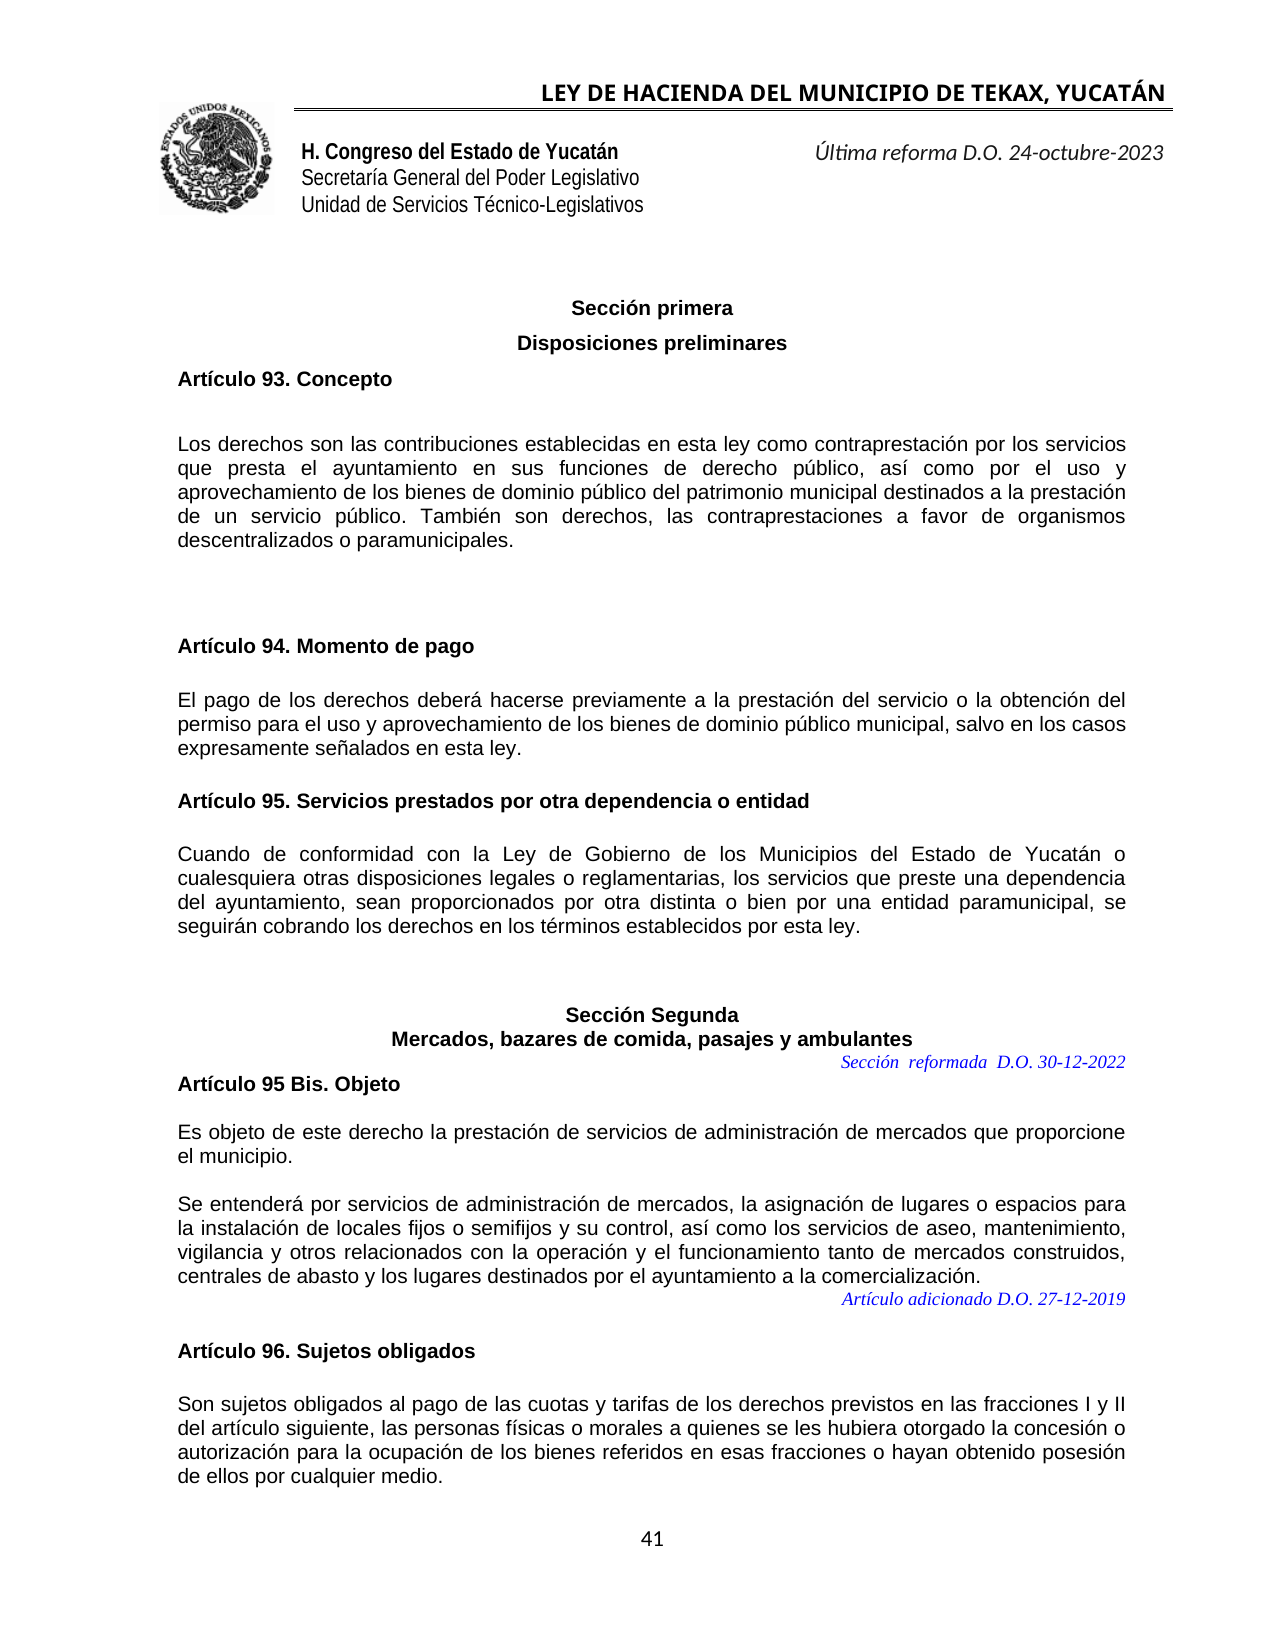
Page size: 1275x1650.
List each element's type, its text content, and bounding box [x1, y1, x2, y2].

text El pago de los derechos deberá hacerse previamente a la prestación del servicio o la obtención del permiso para el uso y aprovechamiento de los bienes de dominio público municipal, salvo en los casos expresamente señalados en esta ley. [177, 687, 1127, 759]
text Mercados, bazares de comida, pasajes y ambulantes [177, 1027, 1127, 1051]
text Cuando de conformidad con la Ley de Gobierno de los Municipios del Estado de Yucatán o cualesquiera otras disposiciones legales o reglamentarias, los servicios que preste una dependencia del ayuntamiento, sean proporcionados por otra distinta o bien por una entidad paramunicipal, se seguirán cobrando los derechos en los términos establecidos por esta ley. [177, 842, 1127, 937]
text Sección primera [177, 295, 1127, 319]
text Sección reformada D.O. 30-12-2022 [177, 1051, 1127, 1072]
text Se entenderá por servicios de administración de mercados, la asignación de lugares o espacios para la instalación de locales fijos o semifijos y su control, así como los servicios de aseo, mantenimiento, vigilancia y otros relacionados con la operación y el funcionamiento tanto de mercados construidos, centrales de abasto y los lugares destinados por el ayuntamiento a la comercialización. [177, 1192, 1127, 1288]
text Artículo 96. Sujetos obligados [177, 1338, 1127, 1362]
text Son sujetos obligados al pago de las cuotas y tarifas de los derechos previstos en las fracciones I y II del artículo siguiente, las personas físicas o morales a quienes se les hubiera otorgado la concesión o autorización para la ocupación de los bienes referidos en esas fracciones o hayan obtenido posesión de ellos por cualquier medio. [177, 1392, 1127, 1487]
text Artículo 94. Momento de pago [177, 634, 1127, 658]
text Artículo 93. Concepto [177, 367, 1127, 391]
text Artículo adicionado D.O. 27-12-2019 [177, 1288, 1127, 1309]
text Sección Segunda [177, 1003, 1127, 1027]
text Disposiciones preliminares [177, 331, 1127, 355]
text Artículo 95 Bis. Objeto [177, 1072, 1127, 1096]
text Es objeto de este derecho la prestación de servicios de administración de mercados que proporcione el municipio. [177, 1120, 1127, 1168]
text Artículo 95. Servicios prestados por otra dependencia o entidad [177, 788, 1127, 812]
text Los derechos son las contribuciones establecidas en esta ley como contraprestación por los servicios que presta el ayuntamiento en sus funciones de derecho público, así como por el uso y aprovechamiento de los bienes de dominio público del patrimonio municipal destinados a la prestación de un servicio público. También son derechos, las contraprestaciones a favor de organismos descentralizados o paramunicipales. [177, 432, 1127, 552]
